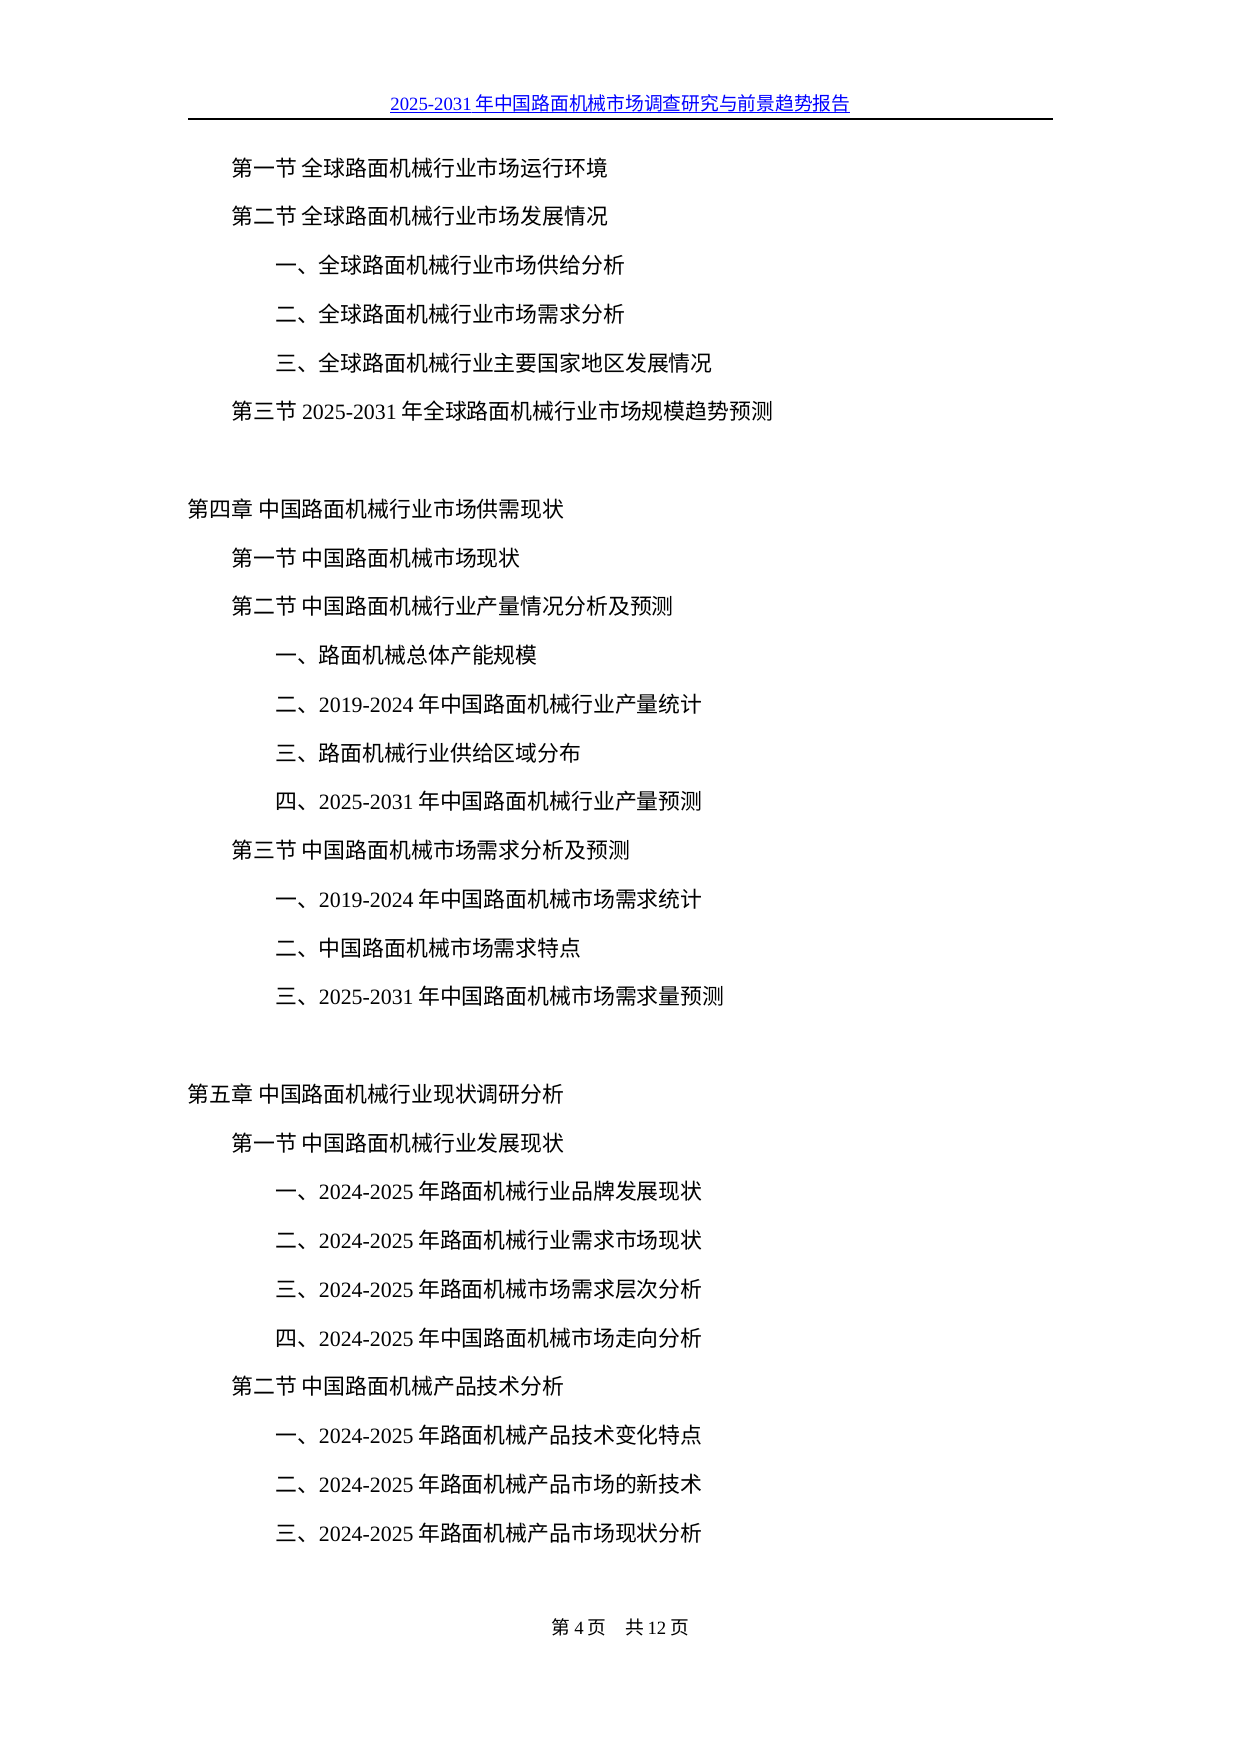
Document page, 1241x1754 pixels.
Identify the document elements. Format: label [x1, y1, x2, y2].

text [187, 150, 1053, 1548]
